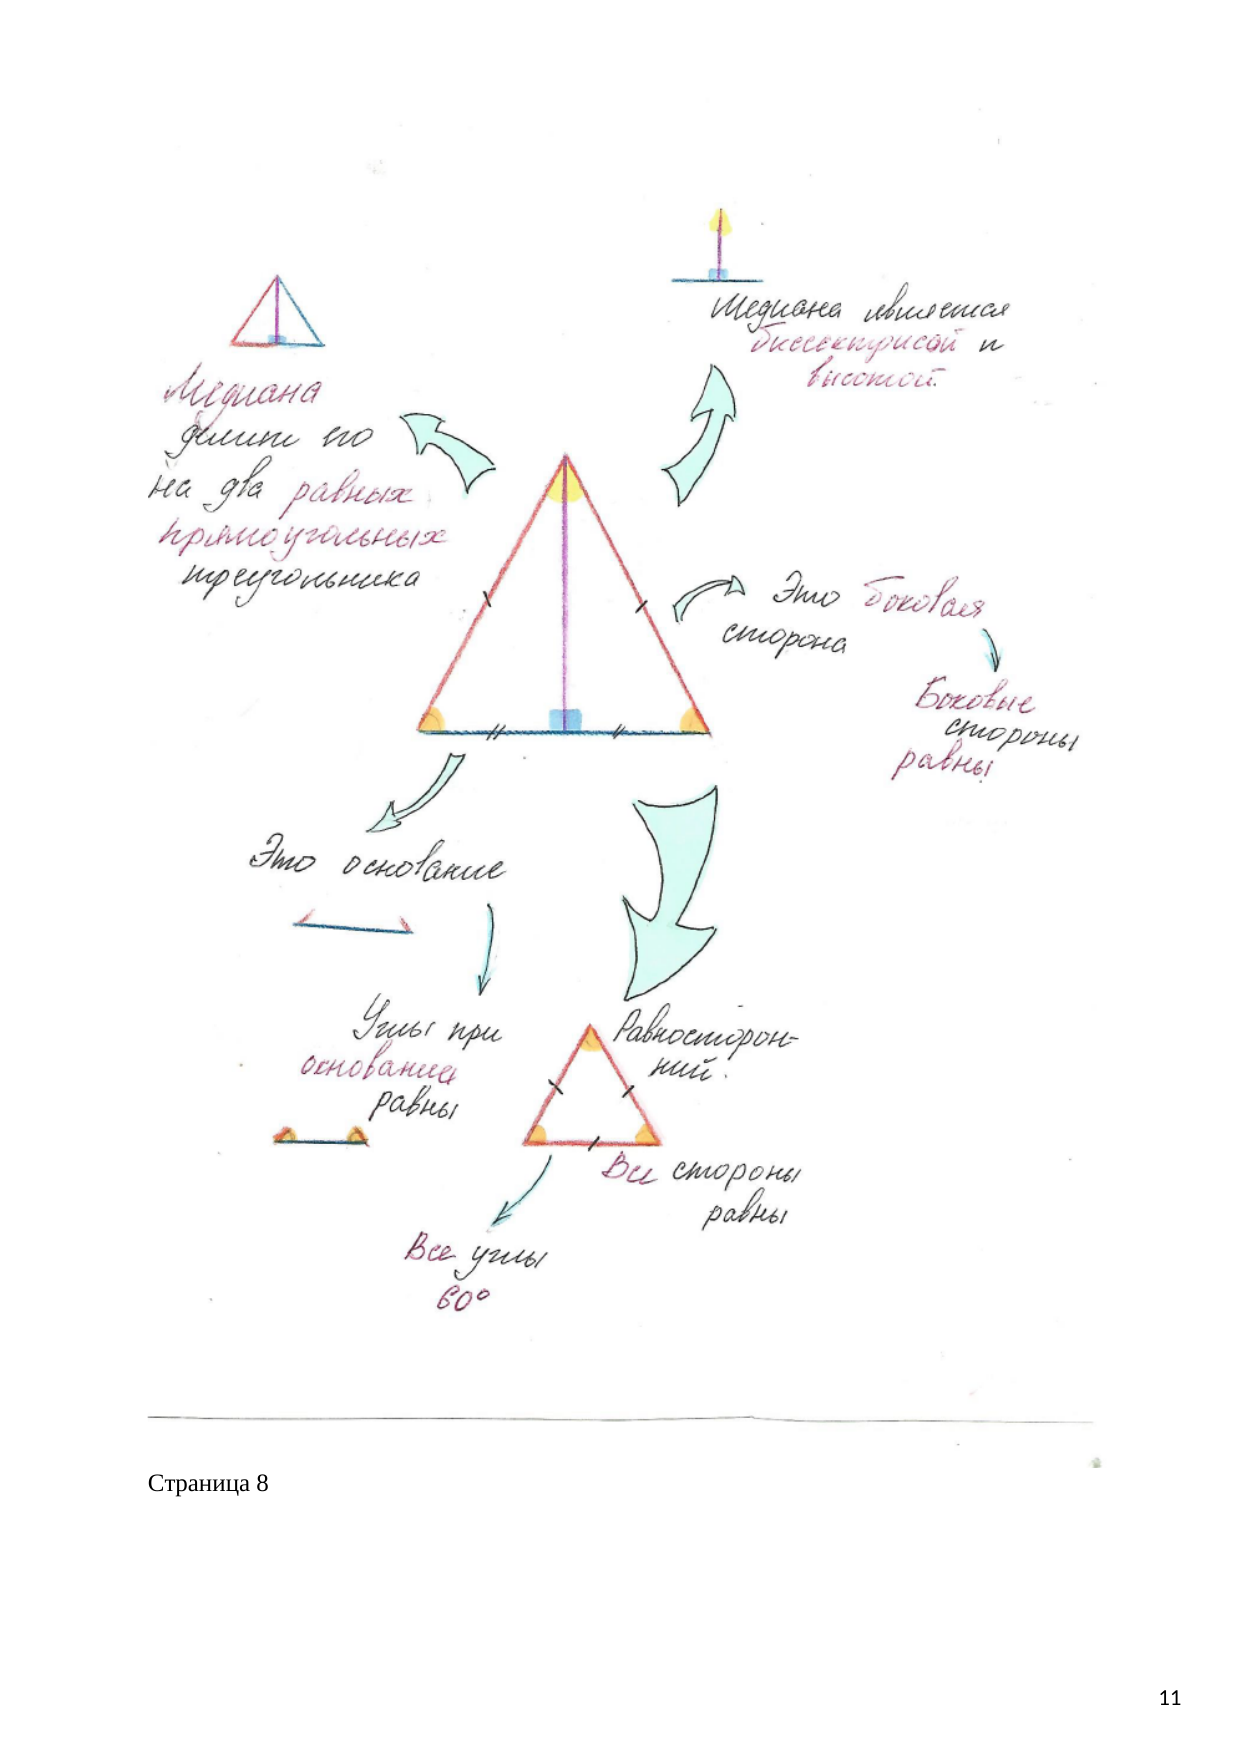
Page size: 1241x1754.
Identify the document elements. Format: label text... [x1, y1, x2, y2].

text Страница 8 [148, 1468, 1181, 1496]
